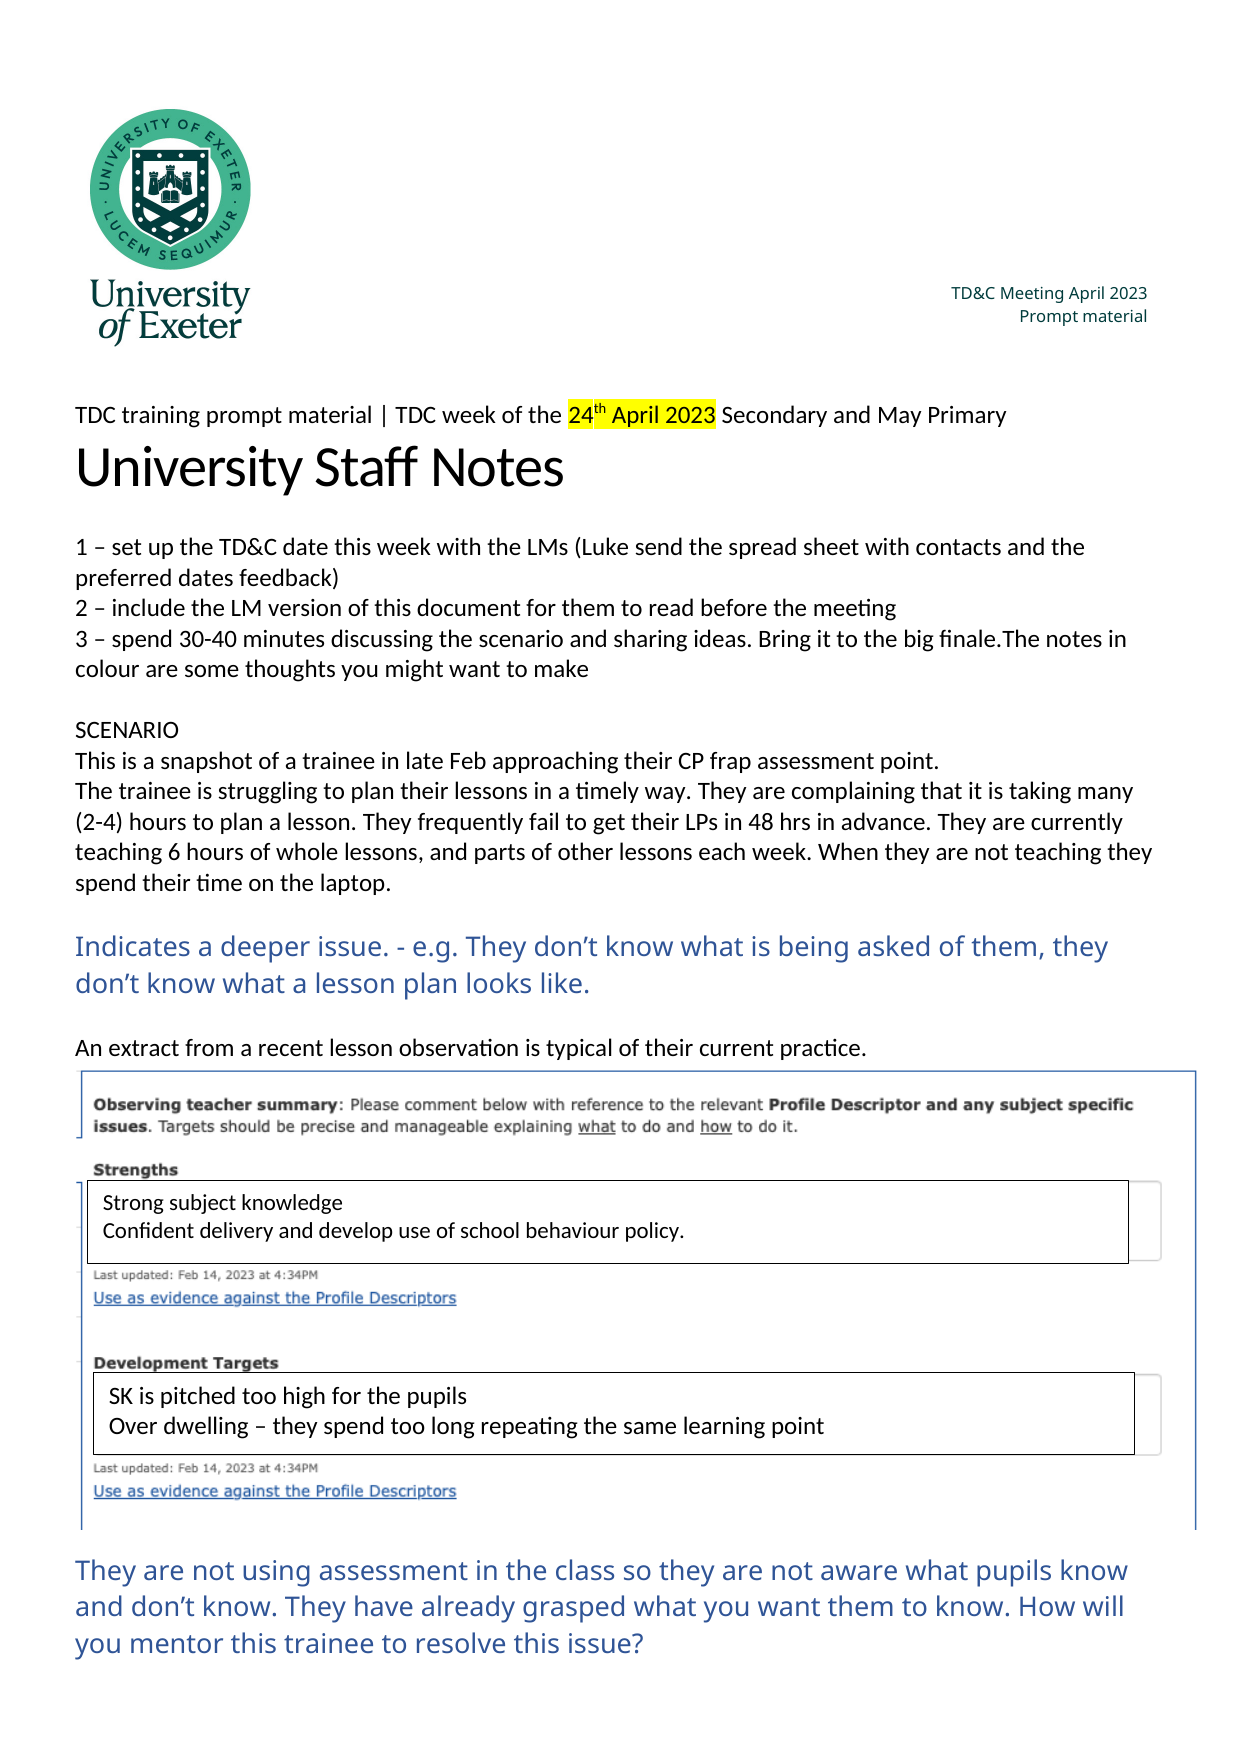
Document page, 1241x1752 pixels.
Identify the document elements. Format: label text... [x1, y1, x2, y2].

text They are not using assessment in the class so they are not aware what pupils know and don’t know. They have already grasped what you want them to know. How will you mentor this trainee to resolve this issue? [75, 1551, 1165, 1662]
text SCENARIO [75, 714, 1165, 745]
text 1 – set up the TD&C date this week with the LMs (Luke send the spread sheet with contacts and the preferred dates feedback) [75, 531, 1165, 592]
text TDC training prompt material | TDC week of the 24th April 2023 Secondary and May Primary [716, 399, 1165, 429]
text 3 – spend 30-40 minutes discussing the scenario and sharing ideas. Bring it to the big finale.The notes in colour are some thoughts you might want to make [75, 623, 1165, 684]
text Indicates a deeper issue. - e.g. They don’t know what is being asked of them, they don’t know what a lesson plan looks like. [75, 928, 1165, 1002]
title University Staff Notes [75, 429, 1165, 501]
text An extract from a recent lesson observation is typical of their current practice. [75, 1032, 1165, 1063]
text 2 – include the LM version of this document for them to read before the meeting [75, 592, 1165, 623]
text This is a snapshot of a trainee in late Feb approaching their CP frap assessment point. The trainee is struggling to plan their lessons in a timely way. They are complaining that it is taking many (2-4) hours to plan a lesson. They frequently fail to get their LPs in 48 hrs in advance. They are currently teaching 6 hours of whole lessons, and parts of other lessons each week. When they are not teaching they spend their time on the laptop. [75, 745, 1165, 897]
picture [0, 14, 1237, 1752]
text TDC training prompt material | TDC week of the 24th April 2023 Secondary and May Primary [75, 399, 568, 429]
